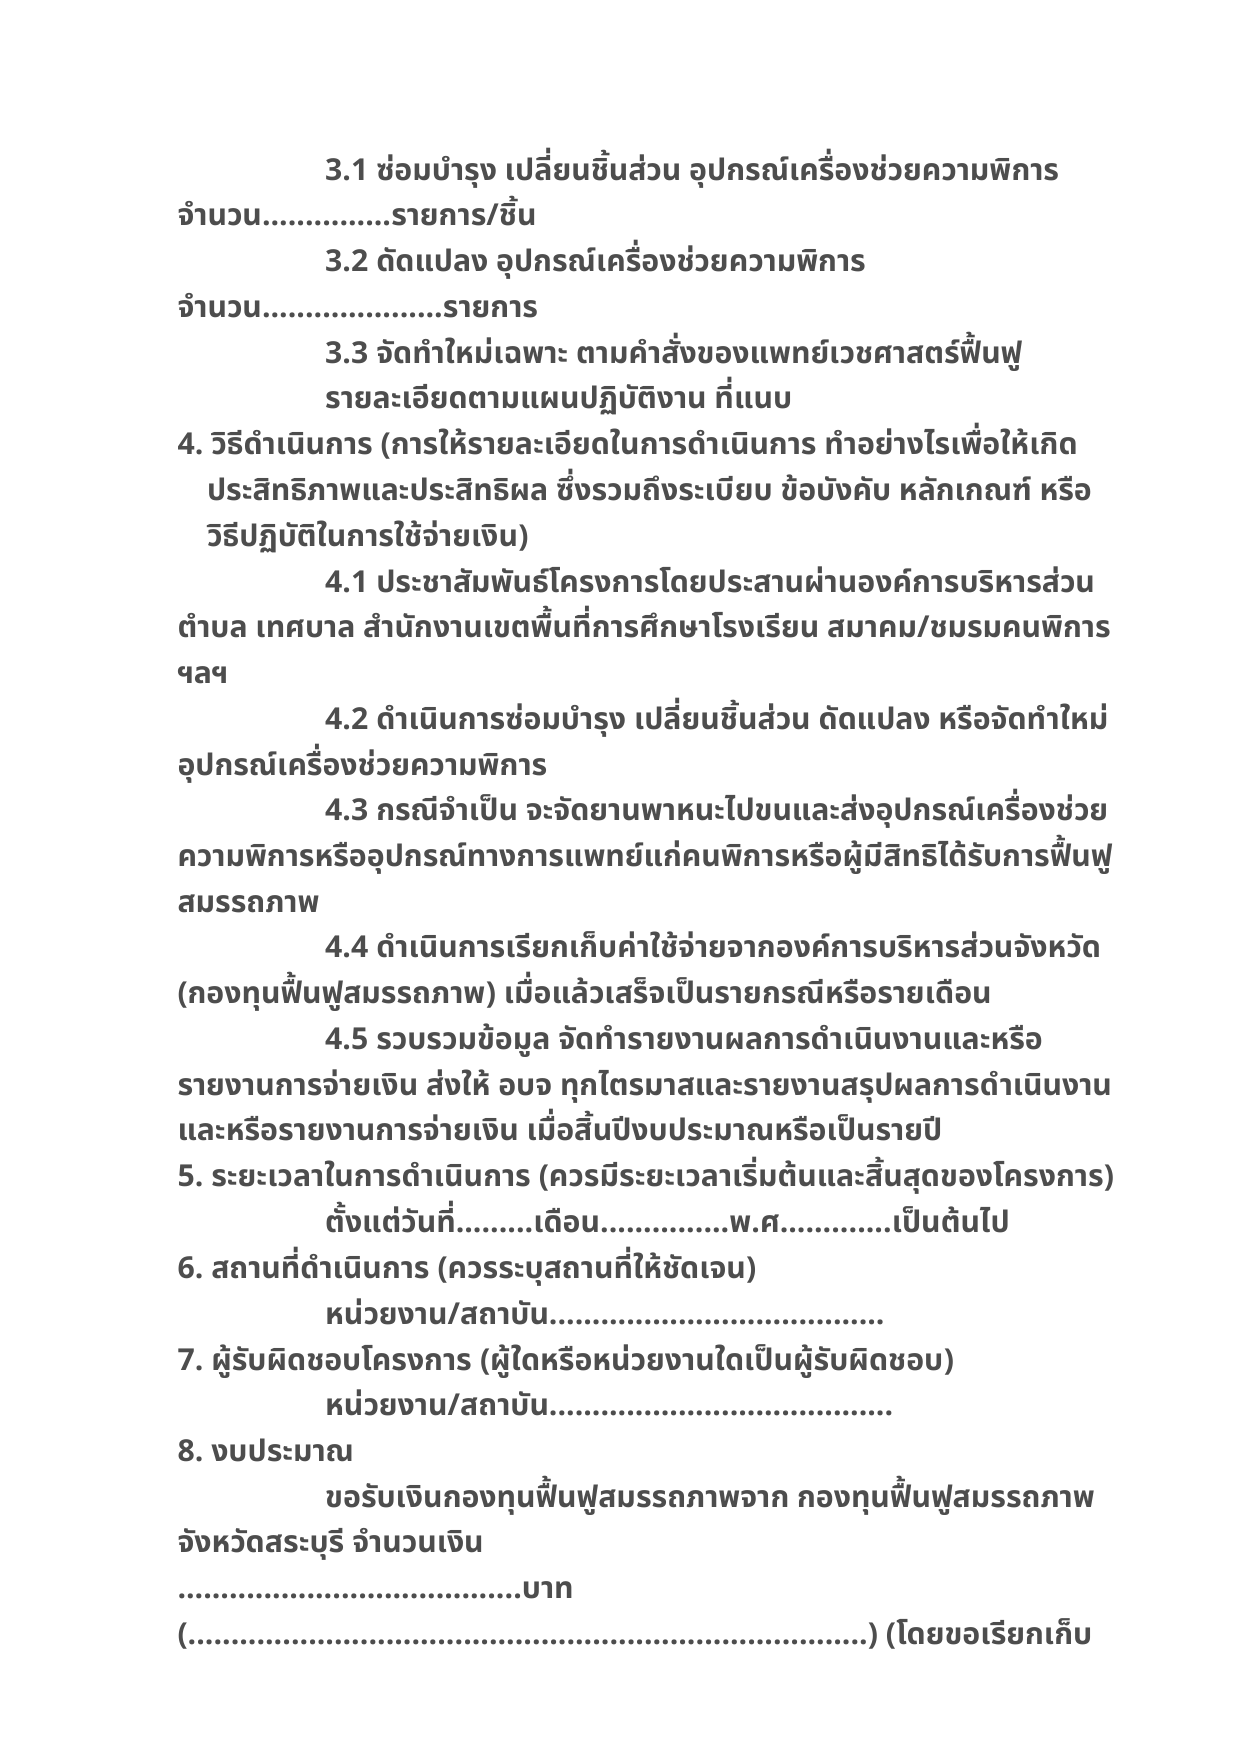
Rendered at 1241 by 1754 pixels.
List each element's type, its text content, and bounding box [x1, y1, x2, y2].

text รายละเอียดตามแผนปฏิบัติงาน ที่แนบ [177, 377, 1122, 422]
text หน่วยงาน/สถาบัน........................................ [177, 1383, 1122, 1429]
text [177, 1566, 1122, 1658]
text 8. งบประมาณ [177, 1429, 1122, 1475]
text 7. ผู้รับผิดชอบโครงการ (ผู้ใดหรือหน่วยงานใดเป็นผู้รับผิดชอบ) [177, 1338, 1122, 1383]
text 3.2 ดัดแปลง อุปกรณ์เครื่องช่วยความพิการ จำนวน.....................รายการ [177, 239, 1122, 331]
text 5. ระยะเวลาในการดำเนินการ (ควรมีระยะเวลาเริ่มต้นและสิ้นสุดของโครงการ) [177, 1154, 1122, 1200]
text 3.1 ซ่อมบำรุง เปลี่ยนชิ้นส่วน อุปกรณ์เครื่องช่วยความพิการ จำนวน...............รายการ/ชิ้น [177, 148, 1122, 239]
text 4.5 รวบรวมข้อมูล จัดทำรายงานผลการดำเนินงานและหรือรายงานการจ่ายเงิน ส่งให้ อบจ ทุกไตรมาสและรายงานสรุปผลการดำเนินงานและหรือรายงานการจ่ายเงิน เมื่อสิ้นปีงบประมาณหรือเป็นรายปี [177, 1017, 1122, 1154]
text 4.2 ดำเนินการซ่อมบำรุง เปลี่ยนชิ้นส่วน ดัดแปลง หรือจัดทำใหม่ อุปกรณ์เครื่องช่วยความพิการ [177, 697, 1122, 788]
text 6. สถานที่ดำเนินการ (ควรระบุสถานที่ให้ชัดเจน) [177, 1246, 1122, 1292]
text 3.3 จัดทำใหม่เฉพาะ ตามคำสั่งของแพทย์เวชศาสตร์ฟื้นฟู [177, 331, 1122, 377]
text ขอรับเงินกองทุนฟื้นฟูสมรรถภาพจาก กองทุนฟื้นฟูสมรรถภาพ จังหวัดสระบุรี จำนวนเงิน [177, 1475, 1122, 1566]
text หน่วยงาน/สถาบัน....................................... [177, 1292, 1122, 1338]
text ตั้งแต่วันที่.........เดือน...............พ.ศ.............เป็นต้นไป [177, 1200, 1122, 1246]
text 4.4 ดำเนินการเรียกเก็บค่าใช้จ่ายจากองค์การบริหารส่วนจังหวัด (กองทุนฟื้นฟูสมรรถภาพ) เมื่อแล้วเสร็จเป็นรายกรณีหรือรายเดือน [177, 926, 1122, 1017]
text 4. วิธีดำเนินการ (การให้รายละเอียดในการดำเนินการ ทำอย่างไรเพื่อให้เกิดประสิทธิภาพและประสิทธิผล ซึ่งรวมถึงระเบียบ ข้อบังคับ หลักเกณฑ์ หรือวิธีปฏิบัติในการใช้จ่ายเงิน) [177, 422, 1122, 560]
text 4.1 ประชาสัมพันธ์โครงการโดยประสานผ่านองค์การบริหารส่วนตำบล เทศบาล สำนักงานเขตพื้นที่การศึกษาโรงเรียน สมาคม/ชมรมคนพิการ ฯลฯ [177, 560, 1122, 697]
text 4.3 กรณีจำเป็น จะจัดยานพาหนะไปขนและส่งอุปกรณ์เครื่องช่วยความพิการหรืออุปกรณ์ทางการแพทย์แก่คนพิการหรือผู้มีสิทธิได้รับการฟื้นฟูสมรรถภาพ [177, 788, 1122, 926]
